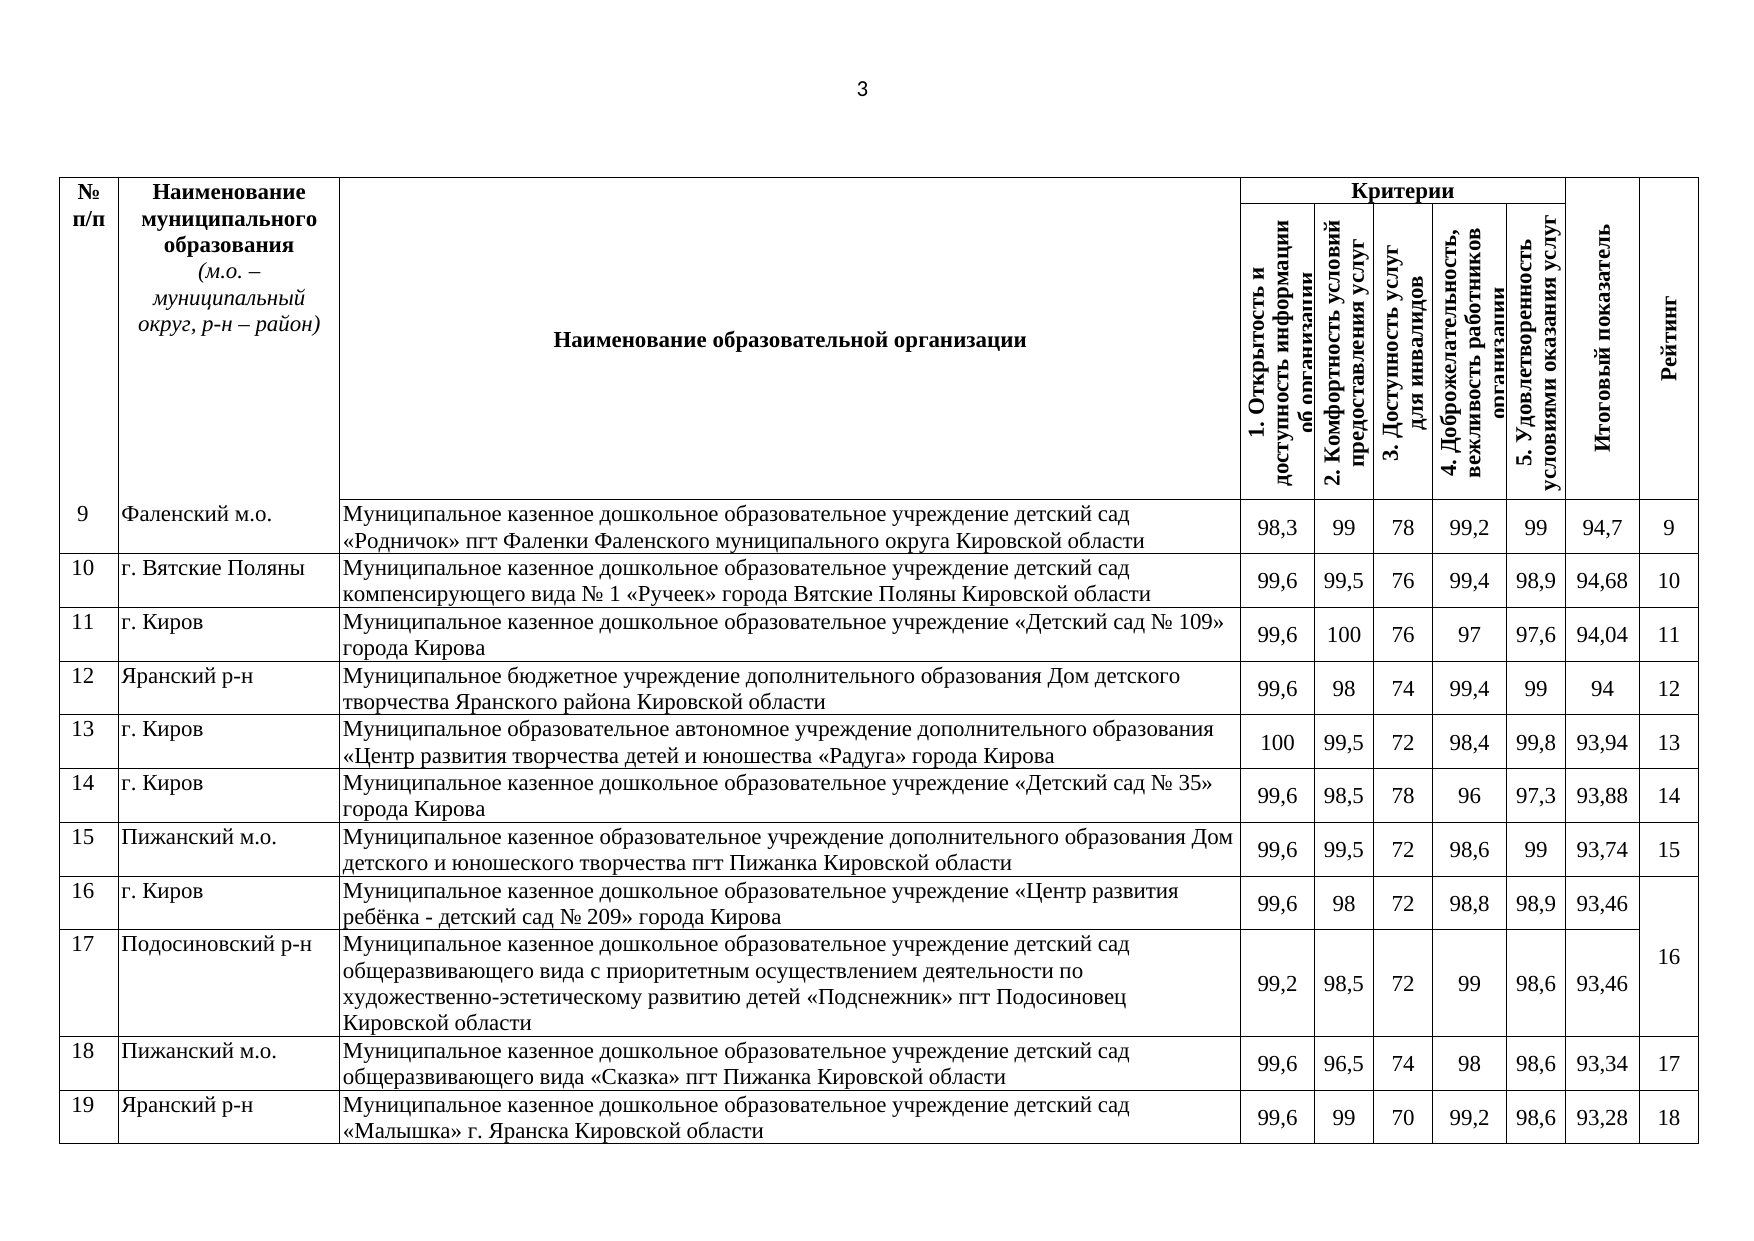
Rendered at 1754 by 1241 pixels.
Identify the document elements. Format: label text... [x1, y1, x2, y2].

table_cell 99 [1507, 500, 1565, 553]
table_cell Муниципальное казенное дошкольное образовательное учреждение детский сад «Малышка» г. Яранска Кировской области [340, 1091, 1240, 1143]
table_cell Яранский р-н [119, 1091, 339, 1143]
table_cell 93,88 [1566, 769, 1639, 822]
table_cell 99,6 [1241, 769, 1314, 822]
table_cell [60, 769, 118, 822]
table_cell 99,2 [1241, 930, 1314, 1036]
table_cell 98,4 [1433, 715, 1506, 768]
table_header № п/п [60, 178, 118, 499]
table_cell 99,6 [1241, 1037, 1314, 1089]
table_cell 98,6 [1507, 1091, 1565, 1143]
table_cell Муниципальное образовательное автономное учреждение дополнительного образования «Центр развития творчества детей и юношества «Радуга» города Кирова [340, 715, 1240, 768]
table_cell 99,6 [1241, 1091, 1314, 1143]
table_cell 74 [1374, 662, 1432, 714]
table_cell [60, 662, 118, 714]
table_cell 94,68 [1566, 554, 1639, 607]
table_cell 93,28 [1566, 1091, 1639, 1143]
table_cell 93,34 [1566, 1037, 1639, 1089]
table_cell 98,6 [1433, 823, 1506, 876]
table_cell 3. Доступность услуг для инвалидов [1374, 204, 1432, 499]
table_header Наименование муниципального образования (м.о. – муниципальный округ, р-н – район) [119, 178, 339, 499]
table_cell 98,9 [1507, 877, 1565, 929]
table_cell 99,5 [1315, 554, 1373, 607]
table_cell 99,4 [1433, 662, 1506, 714]
table_cell 99,5 [1315, 823, 1373, 876]
table_cell 10 [1640, 554, 1698, 607]
table_cell 99 [1315, 1091, 1373, 1143]
table_cell Муниципальное казенное дошкольное образовательное учреждение детский сад общеразвивающего вида «Сказка» пгт Пижанка Кировской области [340, 1037, 1240, 1089]
table_cell Муниципальное казенное дошкольное образовательное учреждение детский сад компенсирующего вида № 1 «Ручеек» города Вятские Поляны Кировской области [340, 554, 1240, 607]
table_cell 99 [1507, 823, 1565, 876]
table_cell 96,5 [1315, 1037, 1373, 1089]
table_cell 78 [1374, 769, 1432, 822]
table_cell 18 [1640, 1091, 1698, 1143]
table_cell Муниципальное казенное дошкольное образовательное учреждение «Детский сад № 109» города Кирова [340, 608, 1240, 661]
table_cell 72 [1374, 823, 1432, 876]
table_cell 97,6 [1507, 608, 1565, 661]
table_header Наименование образовательной организации [340, 178, 1240, 499]
table_cell г. Киров [119, 608, 339, 661]
table_cell 94 [1566, 662, 1639, 714]
table_cell 17 [1640, 1037, 1698, 1089]
table_cell 99,6 [1241, 554, 1314, 607]
table_cell 72 [1374, 930, 1432, 1036]
table_cell Муниципальное казенное дошкольное образовательное учреждение детский сад общеразвивающего вида с приоритетным осуществлением деятельности по художественно-эстетическому развитию детей «Подснежник» пгт Подосиновец Кировской области [340, 930, 1240, 1036]
table_cell 98,5 [1315, 769, 1373, 822]
table_cell 1. Открытость и доступность информации об организации [1241, 204, 1314, 499]
table_cell 15 [1640, 823, 1698, 876]
table_cell 93,46 [1566, 877, 1639, 929]
table_header Критерии [1241, 178, 1565, 203]
table_cell Яранский р-н [119, 662, 339, 714]
table_cell 93,94 [1566, 715, 1639, 768]
table_cell [60, 608, 118, 661]
table_cell 98 [1433, 1037, 1506, 1089]
table_cell Пижанский м.о. [119, 823, 339, 876]
table_cell 72 [1374, 877, 1432, 929]
table_cell г. Киров [119, 715, 339, 768]
table_cell 98 [1315, 662, 1373, 714]
table_cell [60, 715, 118, 768]
table_cell 13 [1640, 715, 1698, 768]
table_cell 12 [1640, 662, 1698, 714]
table_cell 14 [1640, 769, 1698, 822]
table_cell 4. Доброжелательность, вежливость работников организации [1433, 204, 1506, 499]
table_cell Пижанский м.о. [119, 1037, 339, 1089]
table_cell 100 [1315, 608, 1373, 661]
table_cell Фаленский м.о. [119, 499, 339, 553]
table_cell 74 [1374, 1037, 1432, 1089]
table_cell 99 [1507, 662, 1565, 714]
table_cell 70 [1374, 1091, 1432, 1143]
table_cell Подосиновский р-н [119, 930, 339, 1036]
table_cell 99,2 [1433, 500, 1506, 553]
table_cell 99,2 [1433, 1091, 1506, 1143]
table_cell [60, 1037, 118, 1089]
table_cell [60, 823, 118, 876]
table_cell [60, 499, 118, 553]
table_cell г. Киров [119, 769, 339, 822]
table_cell 9 [1640, 500, 1698, 553]
table_cell 2. Комфортность условий предоставления услуг [1315, 204, 1373, 499]
table_cell [60, 877, 118, 929]
table_cell 94,7 [1566, 500, 1639, 553]
table_cell г. Вятские Поляны [119, 554, 339, 607]
table_cell 99,8 [1507, 715, 1565, 768]
table_cell 72 [1374, 715, 1432, 768]
table_cell 99,6 [1241, 608, 1314, 661]
table_cell 98,6 [1507, 930, 1565, 1036]
table_cell 99 [1315, 500, 1373, 553]
table_cell 99,4 [1433, 554, 1506, 607]
table_cell [60, 1091, 118, 1143]
table_cell 76 [1374, 554, 1432, 607]
table_cell 78 [1374, 500, 1432, 553]
table_cell Муниципальное казенное дошкольное образовательное учреждение детский сад «Родничок» пгт Фаленки Фаленского муниципального округа Кировской области [340, 500, 1240, 553]
table_cell 98,5 [1315, 930, 1373, 1036]
table_cell 99,6 [1241, 877, 1314, 929]
table_cell 99,5 [1315, 715, 1373, 768]
table_cell 97,3 [1507, 769, 1565, 822]
table_cell Муниципальное казенное дошкольное образовательное учреждение «Детский сад № 35» города Кирова [340, 769, 1240, 822]
table_cell 98,6 [1507, 1037, 1565, 1089]
table_cell [60, 930, 118, 1036]
table_cell 99,6 [1241, 662, 1314, 714]
table_cell 98 [1315, 877, 1373, 929]
table_cell 94,04 [1566, 608, 1639, 661]
table_cell 93,74 [1566, 823, 1639, 876]
table_cell 11 [1640, 608, 1698, 661]
table_cell 76 [1374, 608, 1432, 661]
table_cell г. Киров [119, 877, 339, 929]
table_header Рейтинг [1640, 178, 1698, 499]
table_cell Муниципальное бюджетное учреждение дополнительного образования Дом детского творчества Яранского района Кировской области [340, 662, 1240, 714]
table_cell [60, 554, 118, 607]
table_header Итоговый показатель [1566, 178, 1639, 499]
table_cell 5. Удовлетворенность условиями оказания услуг [1507, 204, 1565, 499]
table_cell 93,46 [1566, 930, 1639, 1036]
table_cell 96 [1433, 769, 1506, 822]
table_cell Муниципальное казенное образовательное учреждение дополнительного образования Дом детского и юношеского творчества пгт Пижанка Кировской области [340, 823, 1240, 876]
table_cell 99,6 [1241, 823, 1314, 876]
table_cell 97 [1433, 608, 1506, 661]
table_cell 98,9 [1507, 554, 1565, 607]
table_cell 98,8 [1433, 877, 1506, 929]
table_cell 99 [1433, 930, 1506, 1036]
table_cell 16 [1640, 877, 1698, 1036]
table_cell 100 [1241, 715, 1314, 768]
table_cell 98,3 [1241, 500, 1314, 553]
table_cell Муниципальное казенное дошкольное образовательное учреждение «Центр развития ребёнка - детский сад № 209» города Кирова [340, 877, 1240, 929]
